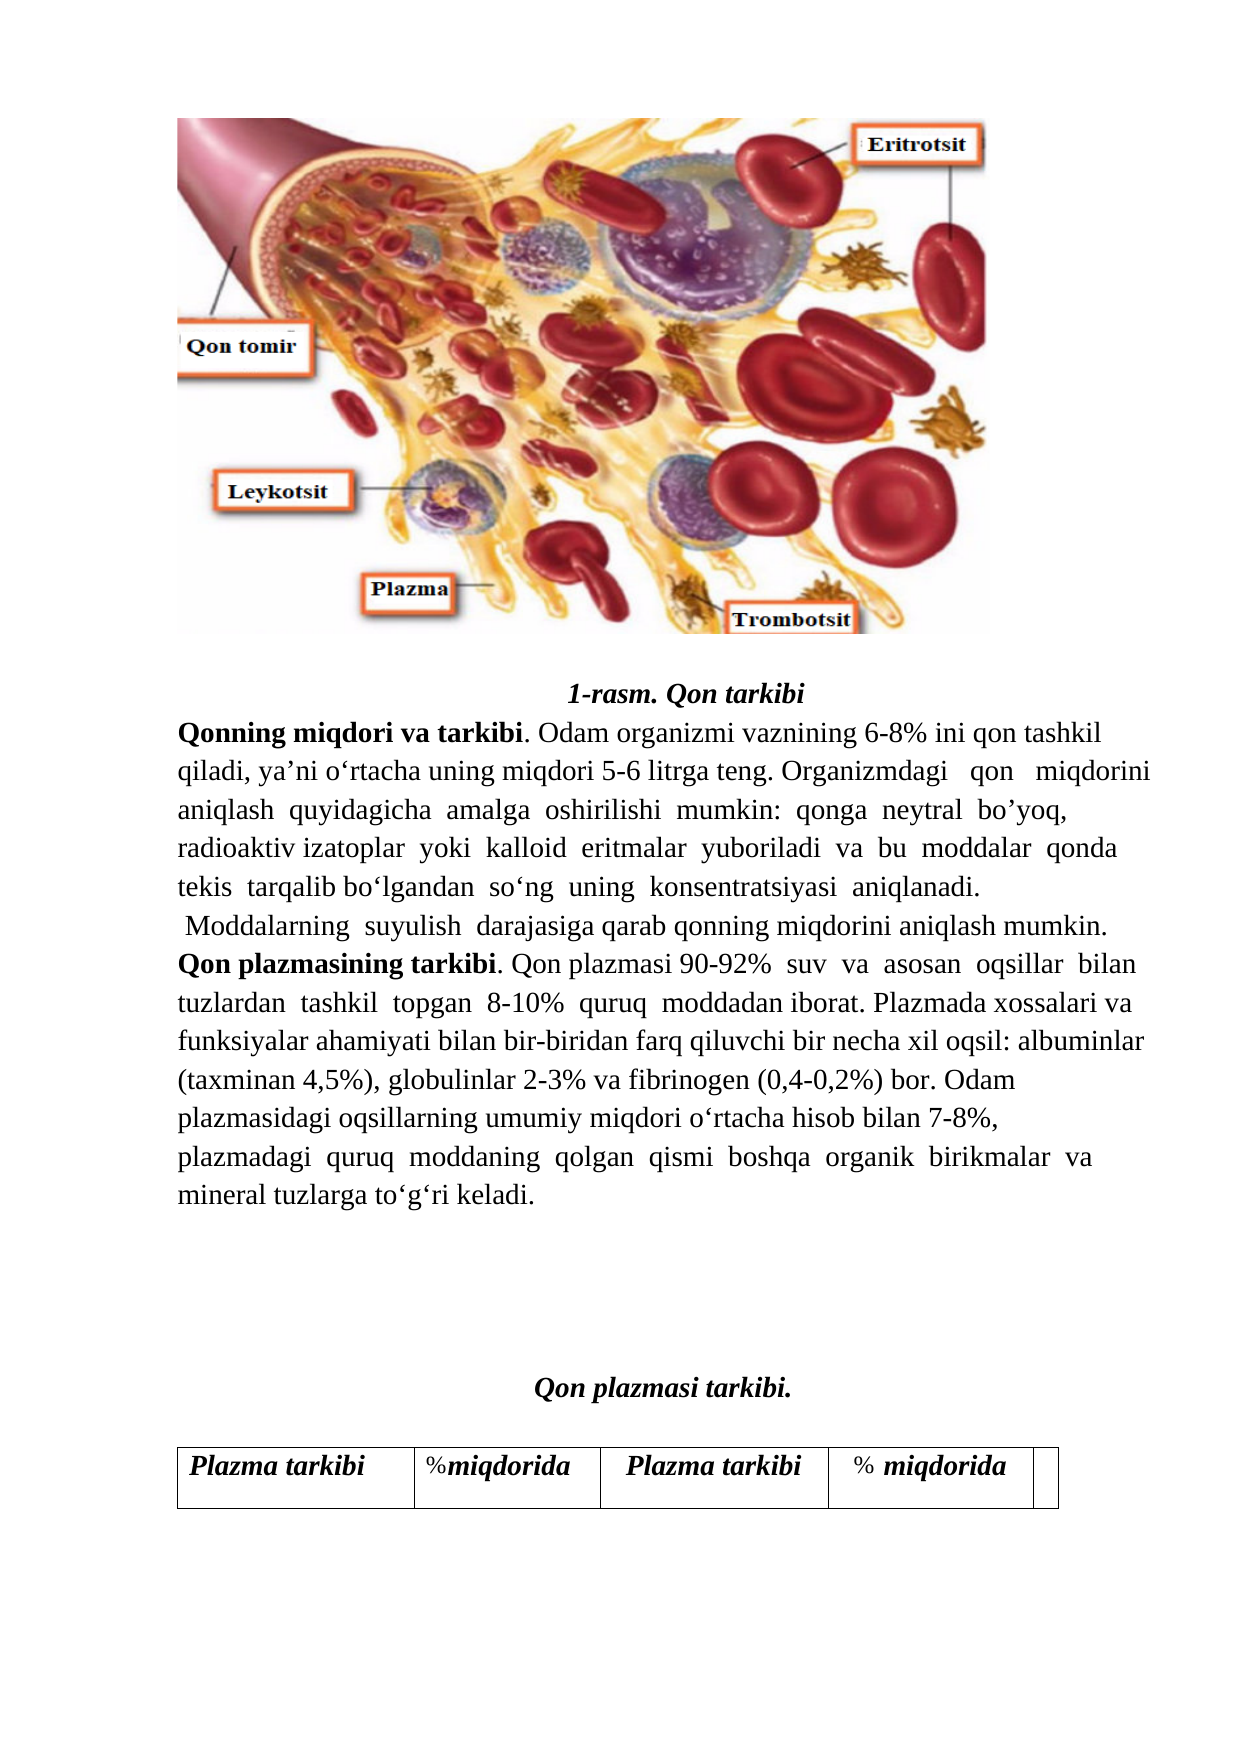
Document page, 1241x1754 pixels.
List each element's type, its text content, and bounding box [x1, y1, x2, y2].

text aniqlash quyidagicha amalga oshirilishi mumkin: qonga neytral bo’yoq, radioaktiv izatoplar yoki kalloid eritmalar yuboriladi va bu moddalar qonda tekis tarqalib bo‘lgandan so‘ng uning konsentratsiyasi aniqlanadi. [177, 792, 1152, 903]
text Qonning miqdori va tarkibi. Odam organizmi vaznining 6-8% ini qon tashkil qiladi, ya’ni o‘rtacha uning miqdori 5-6 litrga teng. Organizmdagi qon miqdorini [177, 715, 1152, 787]
text Qon plazmasi tarkibi. [177, 1370, 1152, 1404]
table_header Plazma tarkibi [178, 1448, 414, 1508]
table_header [1034, 1448, 1058, 1508]
text plazmadagi quruq moddaning qolgan qismi boshqa organik birikmalar va mineral tuzlarga to‘g‘ri keladi. [177, 1139, 1152, 1211]
text Moddalarning suyulish darajasiga qarab qonning miqdorini aniqlash mumkin. Qon plazmasining tarkibi. Qon plazmasi 90-92% suv va asosan oqsillar bilan tuzlardan tashkil topgan 8-10% quruq moddadan iborat. Plazmada xossalari va funksiyalar ahamiyati bilan bir-biridan farq qiluvchi bir necha xil oqsil: albuminlar (taxminan 4,5%), globulinlar 2-3% va fibrinogen (0,4-0,2%) bor. Odam plazmasidagi oqsillarning umumiy miqdori o‘rtacha hisob bilan 7-8%, [177, 908, 1152, 1134]
list 1-rasm. Qon tarkibi [222, 676, 1152, 710]
table_header Plazma tarkibi [601, 1448, 828, 1508]
picture [177, 118, 1241, 634]
table_header miqdorida [415, 1448, 600, 1508]
table_header miqdorida [829, 1448, 1033, 1508]
